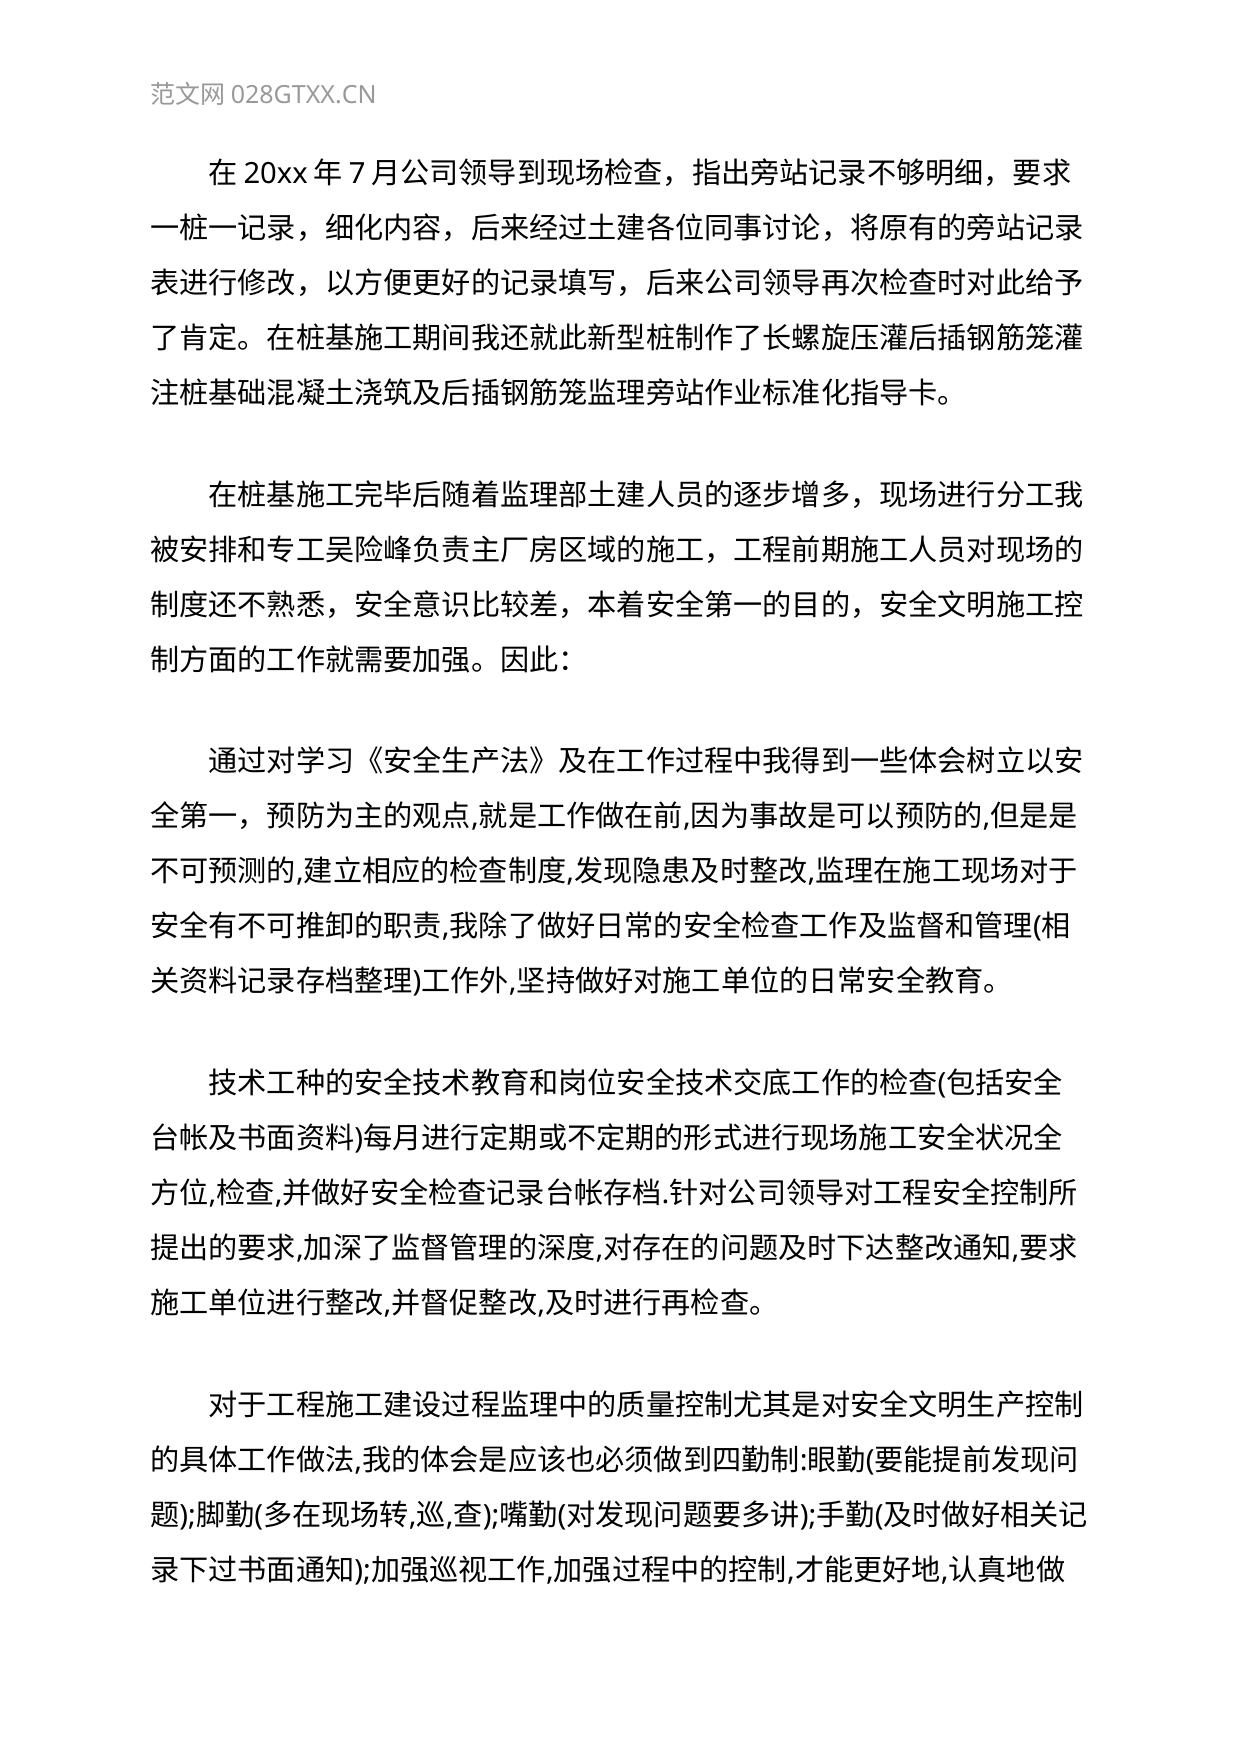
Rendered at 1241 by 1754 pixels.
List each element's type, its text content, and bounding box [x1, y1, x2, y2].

text 通过对学习《安全生产法》及在工作过程中我得到一些体会树立以安全第一，预防为主的观点,就是工作做在前,因为事故是可以预防的,但是是不可预测的,建立相应的检查制度,发现隐患及时整改,监理在施工现场对于安全有不可推卸的职责,我除了做好日常的安全检查工作及监督和管理(相关资料记录存档整理)工作外,坚持做好对施工单位的日常安全教育。 [150, 738, 1090, 1000]
text 在桩基施工完毕后随着监理部土建人员的逐步增多，现场进行分工我被安排和专工吴险峰负责主厂房区域的施工，工程前期施工人员对现场的制度还不熟悉，安全意识比较差，本着安全第一的目的，安全文明施工控制方面的工作就需要加强。因此： [150, 471, 1090, 678]
text 在20xx年7月公司领导到现场检查，指出旁站记录不够明细，要求一桩一记录，细化内容，后来经过土建各位同事讨论，将原有的旁站记录表进行修改，以方便更好的记录填写，后来公司领导再次检查时对此给予了肯定。在桩基施工期间我还就此新型桩制作了长螺旋压灌后插钢筋笼灌注桩基础混凝土浇筑及后插钢筋笼监理旁站作业标准化指导卡。 [150, 150, 1090, 412]
text 技术工种的安全技术教育和岗位安全技术交底工作的检查(包括安全台帐及书面资料)每月进行定期或不定期的形式进行现场施工安全状况全方位,检查,并做好安全检查记录台帐存档.针对公司领导对工程安全控制所提出的要求,加深了监督管理的深度,对存在的问题及时下达整改通知,要求施工单位进行整改,并督促整改,及时进行再检查。 [150, 1060, 1090, 1322]
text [150, 1382, 1090, 1589]
